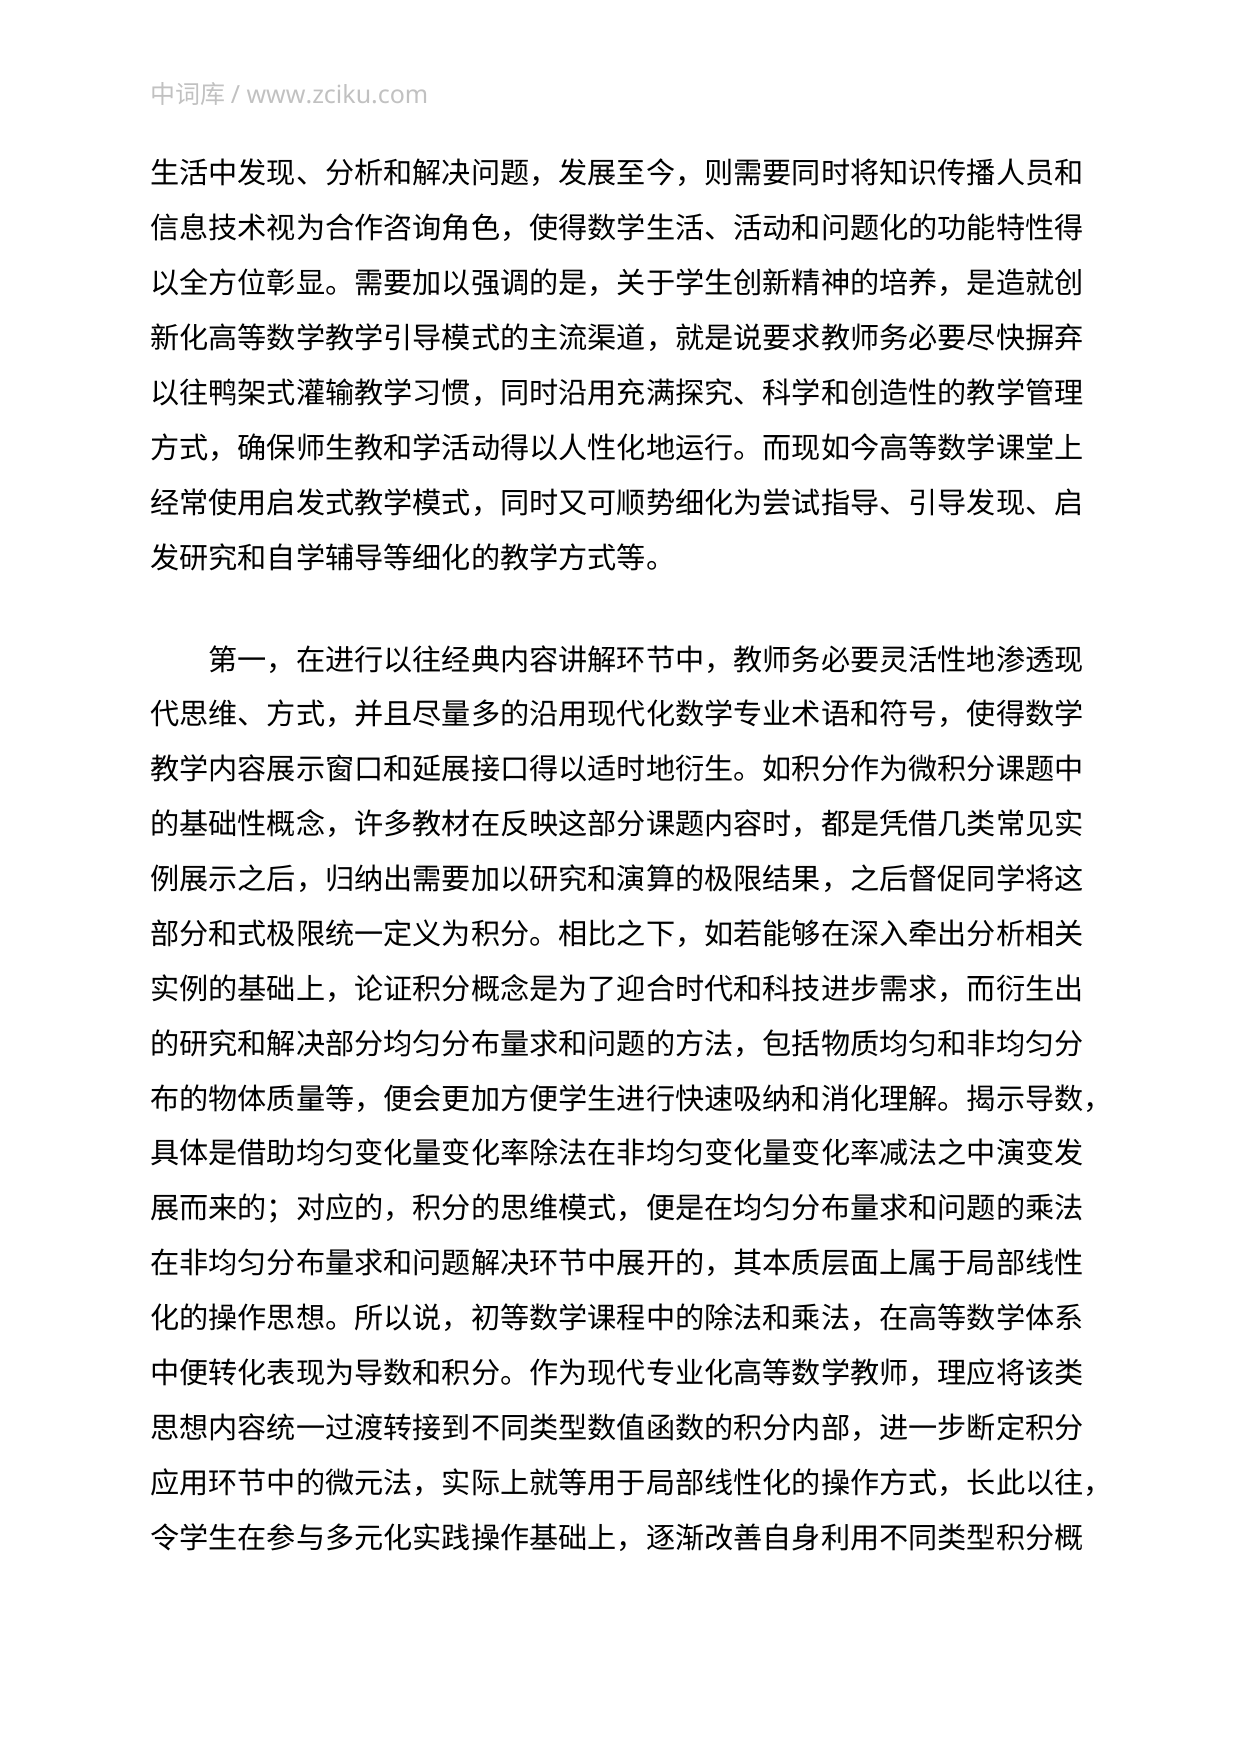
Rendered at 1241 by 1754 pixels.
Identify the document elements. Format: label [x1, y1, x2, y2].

text [150, 150, 1090, 577]
text [150, 636, 1090, 1557]
